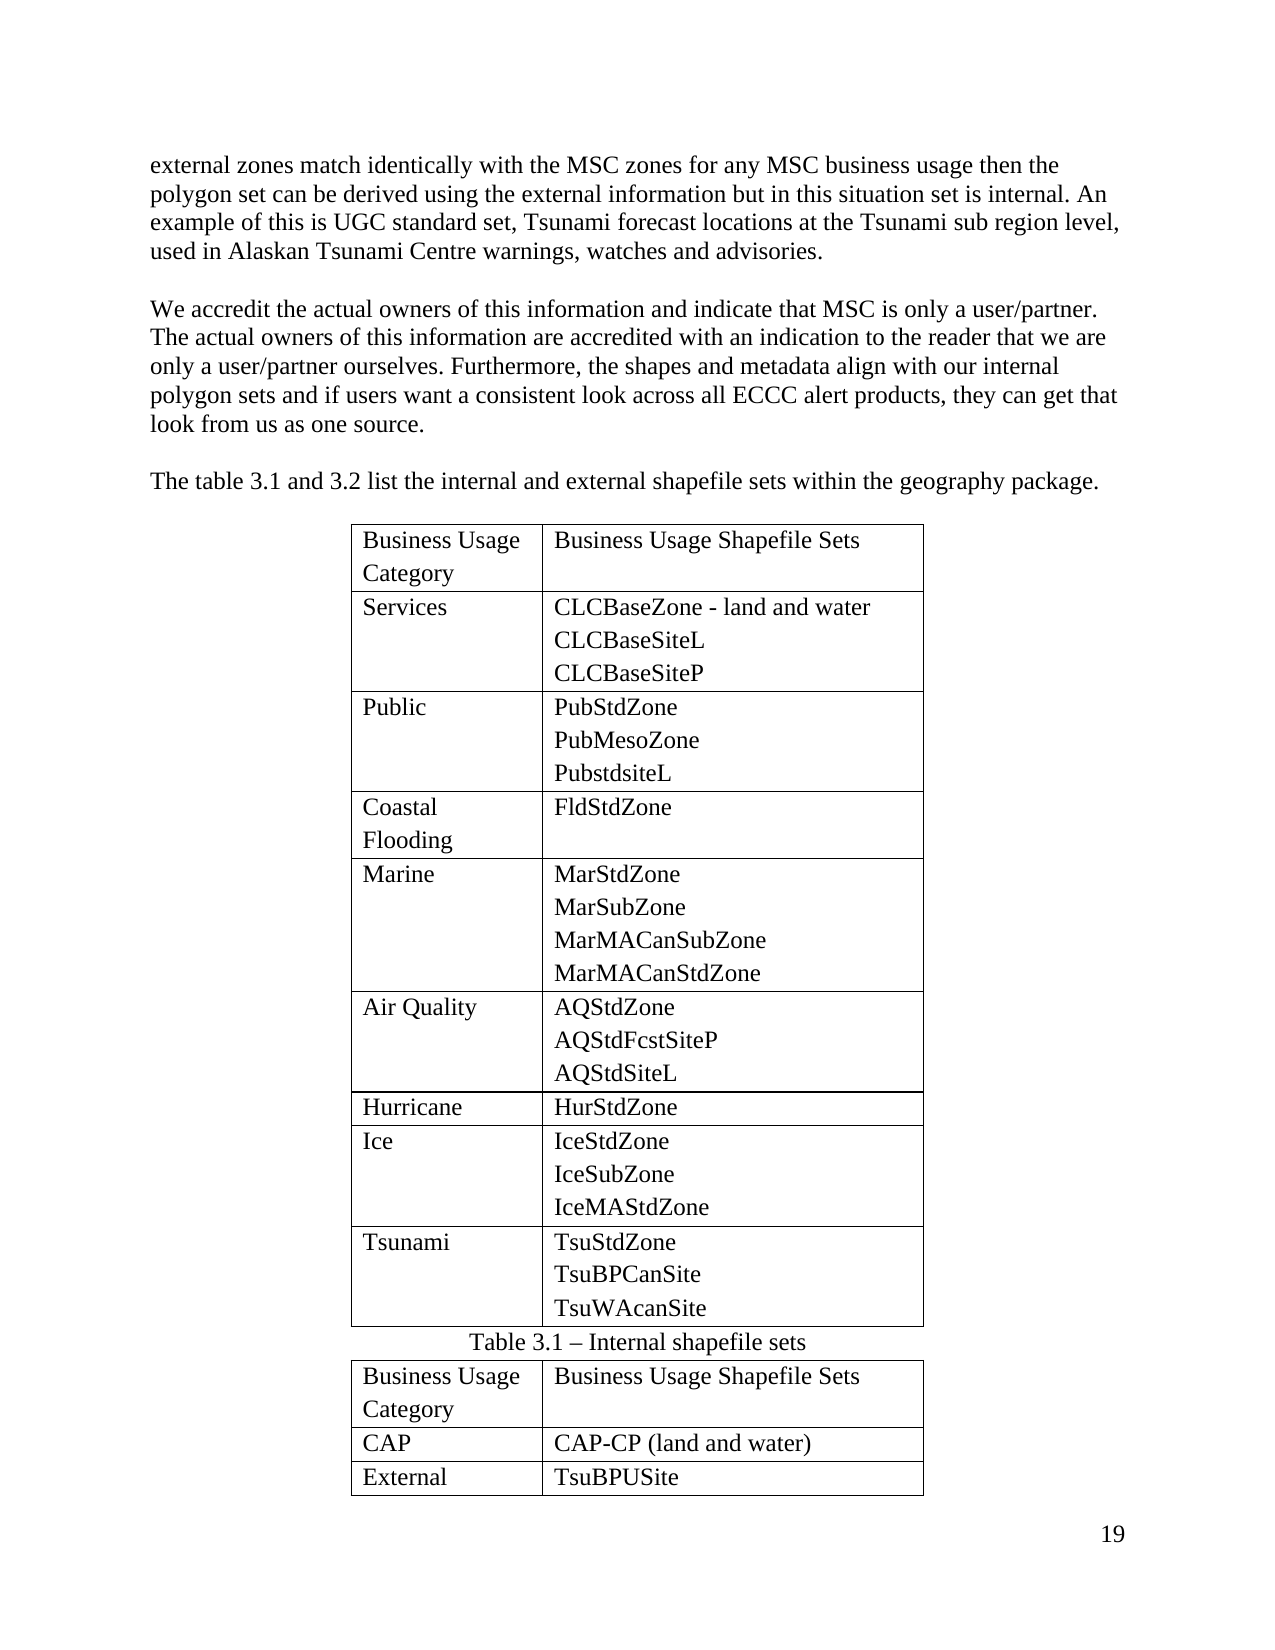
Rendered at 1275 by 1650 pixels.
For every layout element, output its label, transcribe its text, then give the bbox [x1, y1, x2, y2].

table_cell CAP [352, 1428, 542, 1461]
table_header Business Usage Shapefile Sets [543, 525, 923, 591]
text We accredit the actual owners of this information and indicate that MSC is only a user/partner. [150, 294, 1125, 322]
text The actual owners of this information are accredited with an indication to the reader that we are only a user/partner ourselves. Furthermore, the shapes and metadata align with our internal polygon sets and if users want a consistent look across all ECCC alert products, they can get that look from us as one source. [150, 322, 1125, 437]
table_cell [543, 792, 923, 858]
table_cell TsuStdZone TsuBPCanSite TsuWAcanSite [543, 1227, 923, 1326]
table_cell Air Quality [352, 992, 542, 1091]
table_cell CAP-CP (land and water) [543, 1428, 923, 1461]
table_cell AQStdZone AQStdFcstSiteP AQStdSiteL [543, 992, 923, 1091]
table_header Business Usage Category [352, 1361, 542, 1427]
table_cell [352, 792, 542, 858]
table_header Business Usage Category [352, 525, 542, 591]
text Table 3.1 – Internal shapefile sets [150, 1327, 1125, 1355]
table_cell MarStdZone MarSubZone MarMACanSubZone MarMACanStdZone [543, 859, 923, 991]
text The table 3.1 and 3.2 list the internal and external shapefile sets within the geography package. [150, 466, 1125, 495]
table_cell Ice [352, 1126, 542, 1226]
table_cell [543, 1462, 923, 1495]
table_cell Marine [352, 859, 542, 991]
table_cell CLCBaseZone - land and water CLCBaseSiteL CLCBaseSiteP [543, 592, 923, 691]
table_cell Services [352, 592, 542, 691]
table_header Business Usage Shapefile Sets [543, 1361, 923, 1427]
table_cell HurStdZone [543, 1093, 923, 1125]
table_cell External [352, 1462, 542, 1495]
table_cell Hurricane [352, 1093, 542, 1125]
table_cell Tsunami [352, 1227, 542, 1326]
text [150, 150, 1125, 265]
table_cell Public [352, 692, 542, 791]
table_cell PubStdZone PubMesoZone PubstdsiteL [543, 692, 923, 791]
table_cell IceStdZone IceSubZone IceMAStdZone [543, 1126, 923, 1226]
